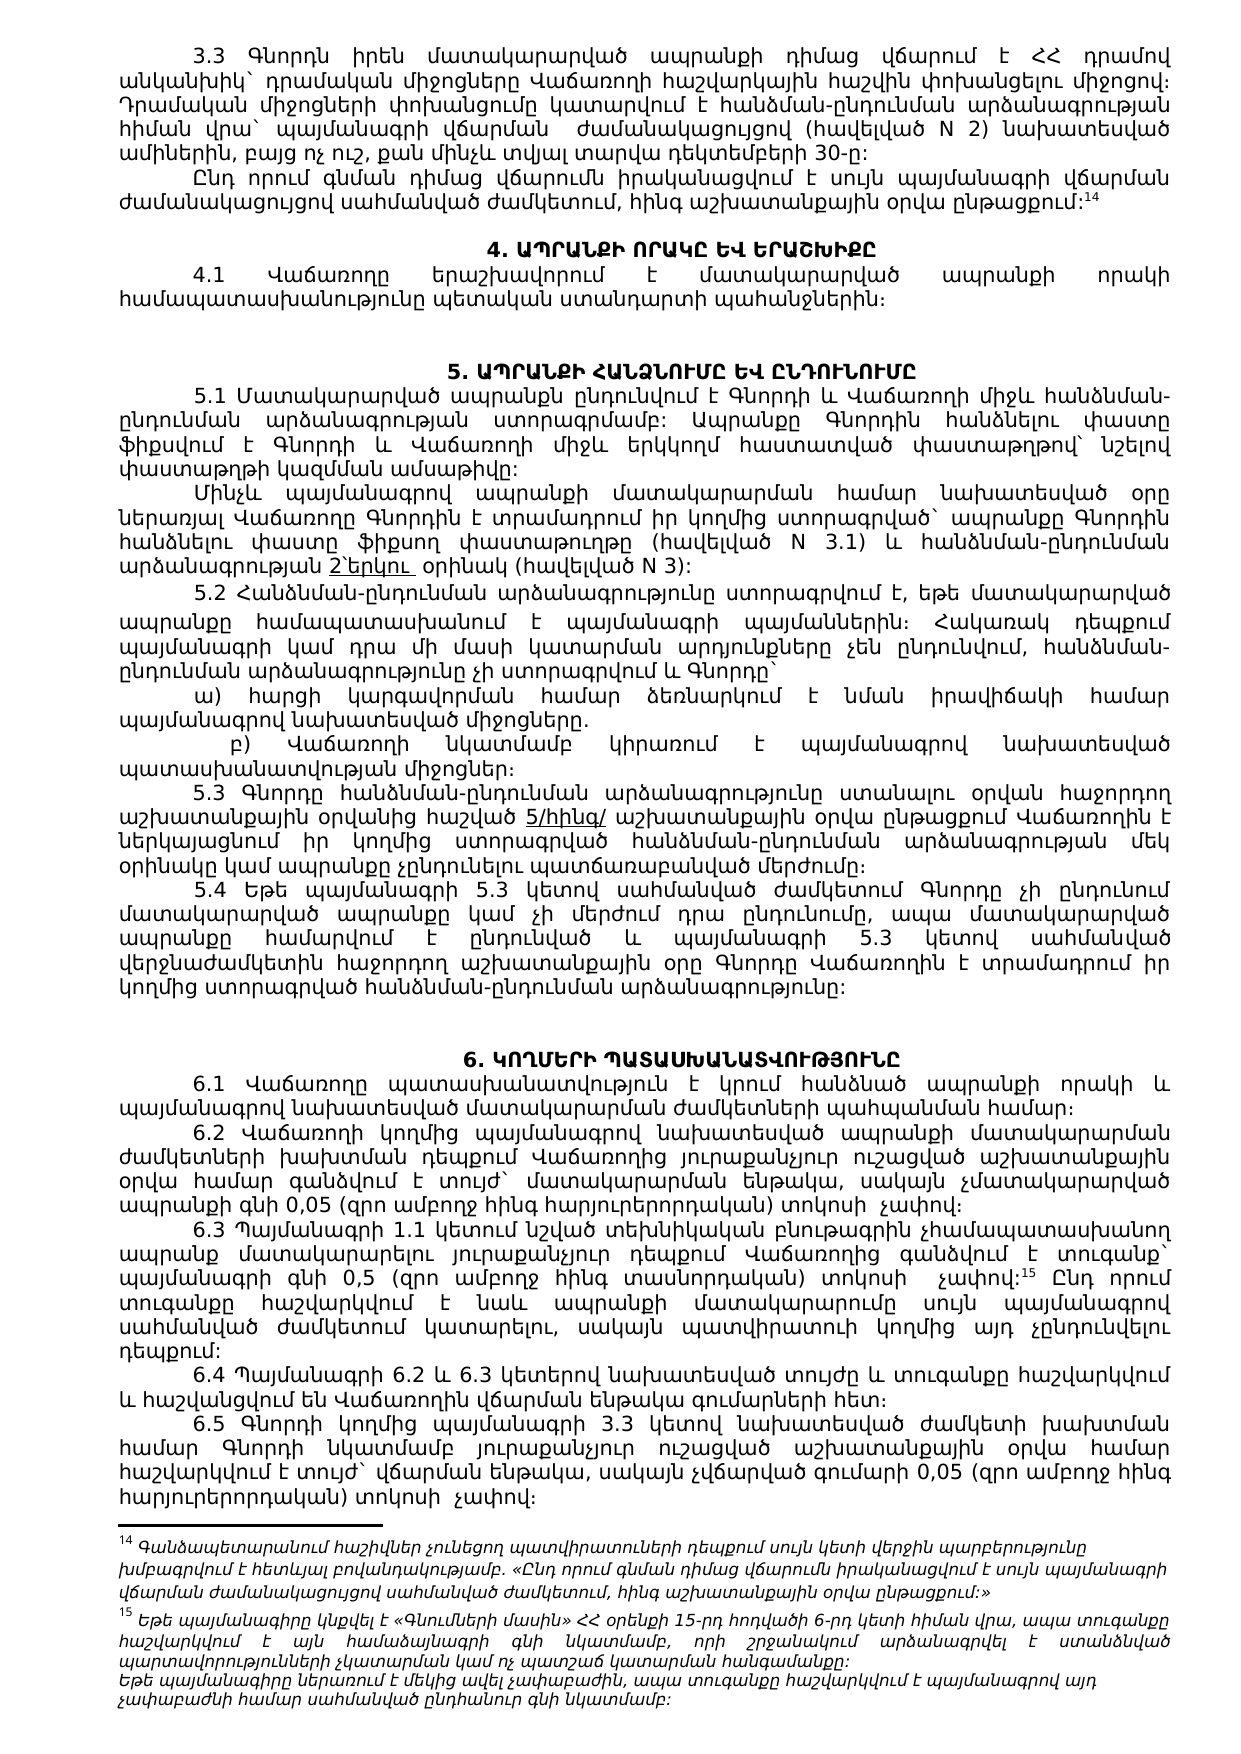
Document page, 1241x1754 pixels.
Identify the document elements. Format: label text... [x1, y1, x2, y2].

text 6.2 Վաճառողի կողմից պայմանագրով նախատեսված ապրանքի մատակարարման ժամկետների խախտման դեպքում Վաճառողից յուրաքանչյուր ուշացված աշխատանքային օրվա համար գանձվում է տույժ` մատակարարման ենթակա, սակայն չմատակարարված ապրանքի գնի 0,05 (զրո ամբողջ հինգ հարյուրերորդական) տոկոսի չափով։ [118, 1121, 1171, 1218]
text բ) Վաճառողի նկատմամբ կիրառում է պայմանագրով նախատեսված պատասխանատվության միջոցներ։ [118, 732, 1171, 781]
text 6.5 Գնորդի կողմից պայմանագրի 3.3 կետով նախատեսված ժամկետի խախտման համար Գնորդի նկատմամբ յուրաքանչյուր ուշացված աշխատանքային օրվա համար հաշվարկվում է տույժ` վճարման ենթակա, սակայն չվճարված գումարի 0,05 (զրո ամբողջ հինգ հարյուրերորդական) տոկոսի չափով։ [118, 1412, 1171, 1509]
text 6.4 Պայմանագրի 6.2 և 6.3 կետերով նախատեսված տույժը և տուգանքը հաշվարկվում և հաշվանցվում են Վաճառողին վճարման ենթակա գումարների հետ։ [118, 1363, 1171, 1412]
text Մինչև պայմանագրով ապրանքի մատակարարման համար նախատեսված օրը ներառյալ Վաճառողը Գնորդին է տրամադրում իր կողմից ստորագրված` ապրանքը Գնորդին հանձնելու փաստը ֆիքսող փաստաթուղթը (հավելված N 3.1) և հանձնման-ընդունման արձանագրության 2՝երկու օրինակ (հավելված N 3): [118, 481, 1171, 578]
text 5. ԱՊՐԱՆՔԻ ՀԱՆՁՆՈՒՄԸ ԵՎ ԸՆԴՈՒՆՈՒՄԸ [118, 360, 1171, 384]
text 6.1 Վաճառողը պատասխանատվություն է կրում հանձնած ապրանքի որակի և պայմանագրով նախատեսված մատակարարման ժամկետների պահպանման համար։ [118, 1072, 1171, 1121]
text ա) հարցի կարգավորման համար ձեռնարկում է նման իրավիճակի համար պայմանագրով նախատեսված միջոցները. [118, 684, 1171, 732]
text 5.2 Հանձնման-ընդունման արձանագրությունը ստորագրվում է, եթե մատակարարված ապրանքը համապատասխանում է պայմանագրի պայմաններին։ Հակառակ դեպքում պայմանագրի կամ դրա մի մասի կատարման արդյունքները չեն ընդունվում, հանձնման-ընդունման արձանագրությունը չի ստորագրվում և Գնորդը` [118, 578, 1171, 684]
text 3.3 Գնորդն իրեն մատակարարված ապրանքի դիմաց վճարում է ՀՀ դրամով անկանխիկ` դրամական միջոցները Վաճառողի հաշվարկային հաշվին փոխանցելու միջոցով։ Դրամական միջոցների փոխանցումը կատարվում է հանձման-ընդունման արձանագրության հիման վրա` պայմանագրի վճարման ժամանակացույցով (հավելված N 2) նախատեսված ամիներին, բայց ոչ ուշ, քան մինչև տվյալ տարվա դեկտեմբերի 30-ը: [118, 44, 1171, 166]
text 4. ԱՊՐԱՆՔԻ ՈՐԱԿԸ ԵՎ ԵՐԱՇԽԻՔԸ [118, 238, 1171, 263]
text 5.4 Եթե պայմանագրի 5.3 կետով սահմանված ժամկետում Գնորդը չի ընդունում մատակարարված ապրանքը կամ չի մերժում դրա ընդունումը, ապա մատակարարված ապրանքը համարվում է ընդունված և պայմանագրի 5.3 կետով սահմանված վերջնաժամկետին հաջորդող աշխատանքային օրը Գնորդը Վաճառողին է տրամադրում իր կողմից ստորագրված հանձնման-ընդունման արձանագրությունը: [118, 878, 1171, 999]
text 4.1 Վաճառողը երաշխավորում է մատակարարված ապրանքի որակի համապատասխանությունը պետական ստանդարտի պահանջներին։ [118, 263, 1171, 311]
text 5.3 Գնորդը հանձնման-ընդունման արձանագրությունը ստանալու օրվան հաջորդող աշխատանքային օրվանից հաշված 5/հինգ/ աշխատանքային օրվա ընթացքում Վաճառողին է ներկայացնում իր կողմից ստորագրված հանձնման-ընդունման արձանագրության մեկ օրինակը կամ ապրանքը չընդունելու պատճառաբանված մերժումը։ [118, 781, 1171, 878]
text 5.1 Մատակարարված ապրանքն ընդունվում է Գնորդի և Վաճառողի միջև հանձնման-ընդունման արձանագրության ստորագրմամբ: Ապրանքը Գնորդին հանձնելու փաստը ֆիքսվում է Գնորդի և Վաճառողի միջև երկկողմ հաստատված փաստաթղթով՝ նշելով փաստաթղթի կազմման ամսաթիվը: [118, 384, 1171, 481]
text 6. ԿՈՂՄԵՐԻ ՊԱՏԱՍԽԱՆԱՏՎՈՒԹՅՈՒՆԸ [118, 1048, 1171, 1072]
text 6.3 Պայմանագրի 1.1 կետում նշված տեխնիկական բնութագրին չհամապատասխանող ապրանք մատակարարելու յուրաքանչյուր դեպքում Վաճառողից գանձվում է տուգանք` պայմանագրի գնի 0,5 (զրո ամբողջ հինգ տասնորդական) տոկոսի չափով: Ընդ որում տուգանքը հաշվարկվում է նաև ապրանքի մատակարարումը սույն պայմանագրով սահմանված ժամկետում կատարելու, սակայն պատվիրատուի կողմից այդ չընդունվելու դեպքում: [118, 1218, 1171, 1363]
text Ընդ որում գնման դիմաց վճարումն իրականացվում է սույն պայմանագրի վճարման ժամանակացույցով սահմանված ժամկետում, հինգ աշխատանքային օրվա ընթացքում: [118, 166, 1171, 214]
